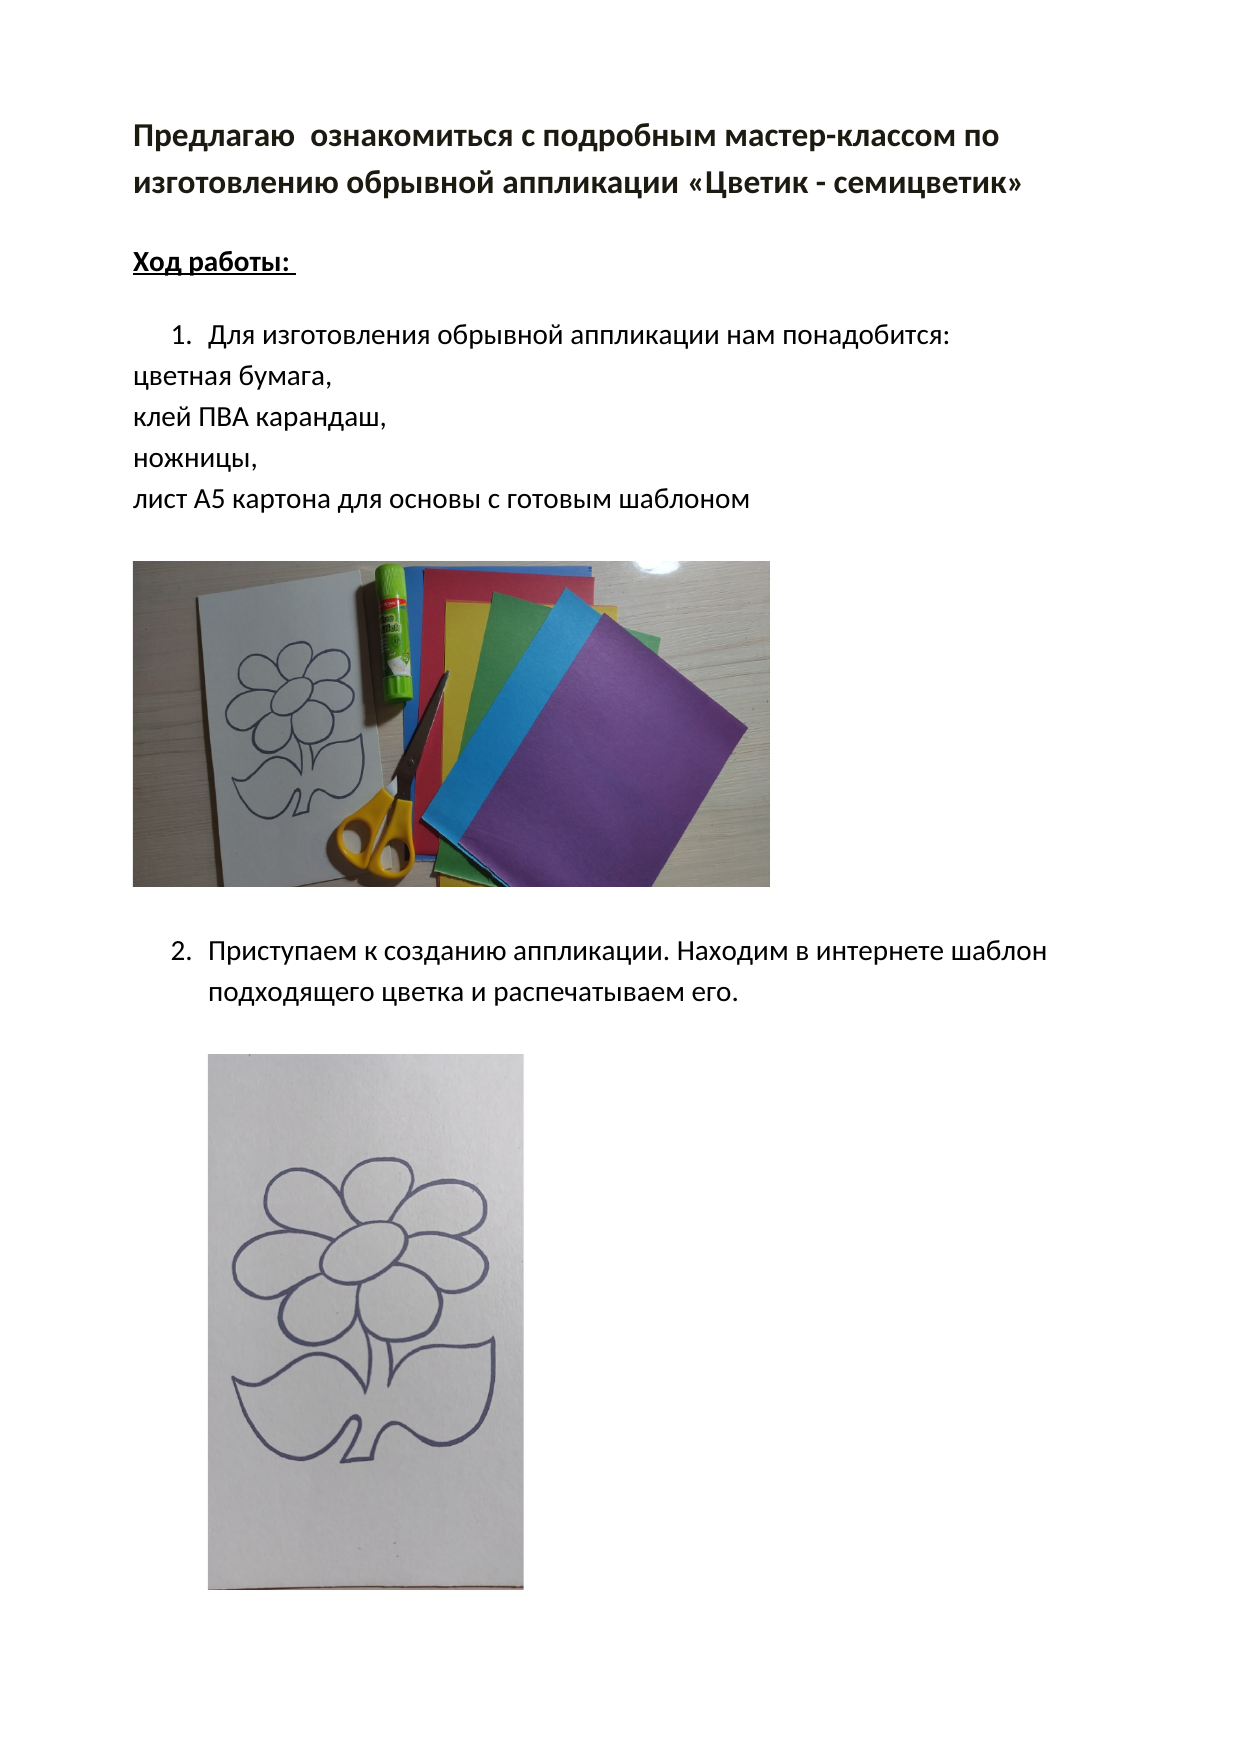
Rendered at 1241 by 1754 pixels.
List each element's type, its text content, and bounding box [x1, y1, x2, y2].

text Предлагаю ознакомиться с подробным мастер-классом по изготовлению обрывной аппликации «Цветик - семицветик» [133, 114, 1152, 202]
list Для изготовления обрывной аппликации нам понадобится: [170, 316, 1152, 352]
text цветная бумага, [133, 357, 1152, 393]
text Ход работы: [133, 243, 1152, 278]
text ножницы, [133, 439, 1152, 474]
text лист А5 картона для основы с готовым шаблоном [133, 480, 1152, 515]
text клей ПВА карандаш, [133, 398, 1152, 433]
picture [132, 561, 770, 887]
picture [207, 1054, 524, 1590]
list Приступаем к созданию аппликации. Находим в интернете шаблон подходящего цветка и распечатываем его. [170, 932, 1152, 1008]
